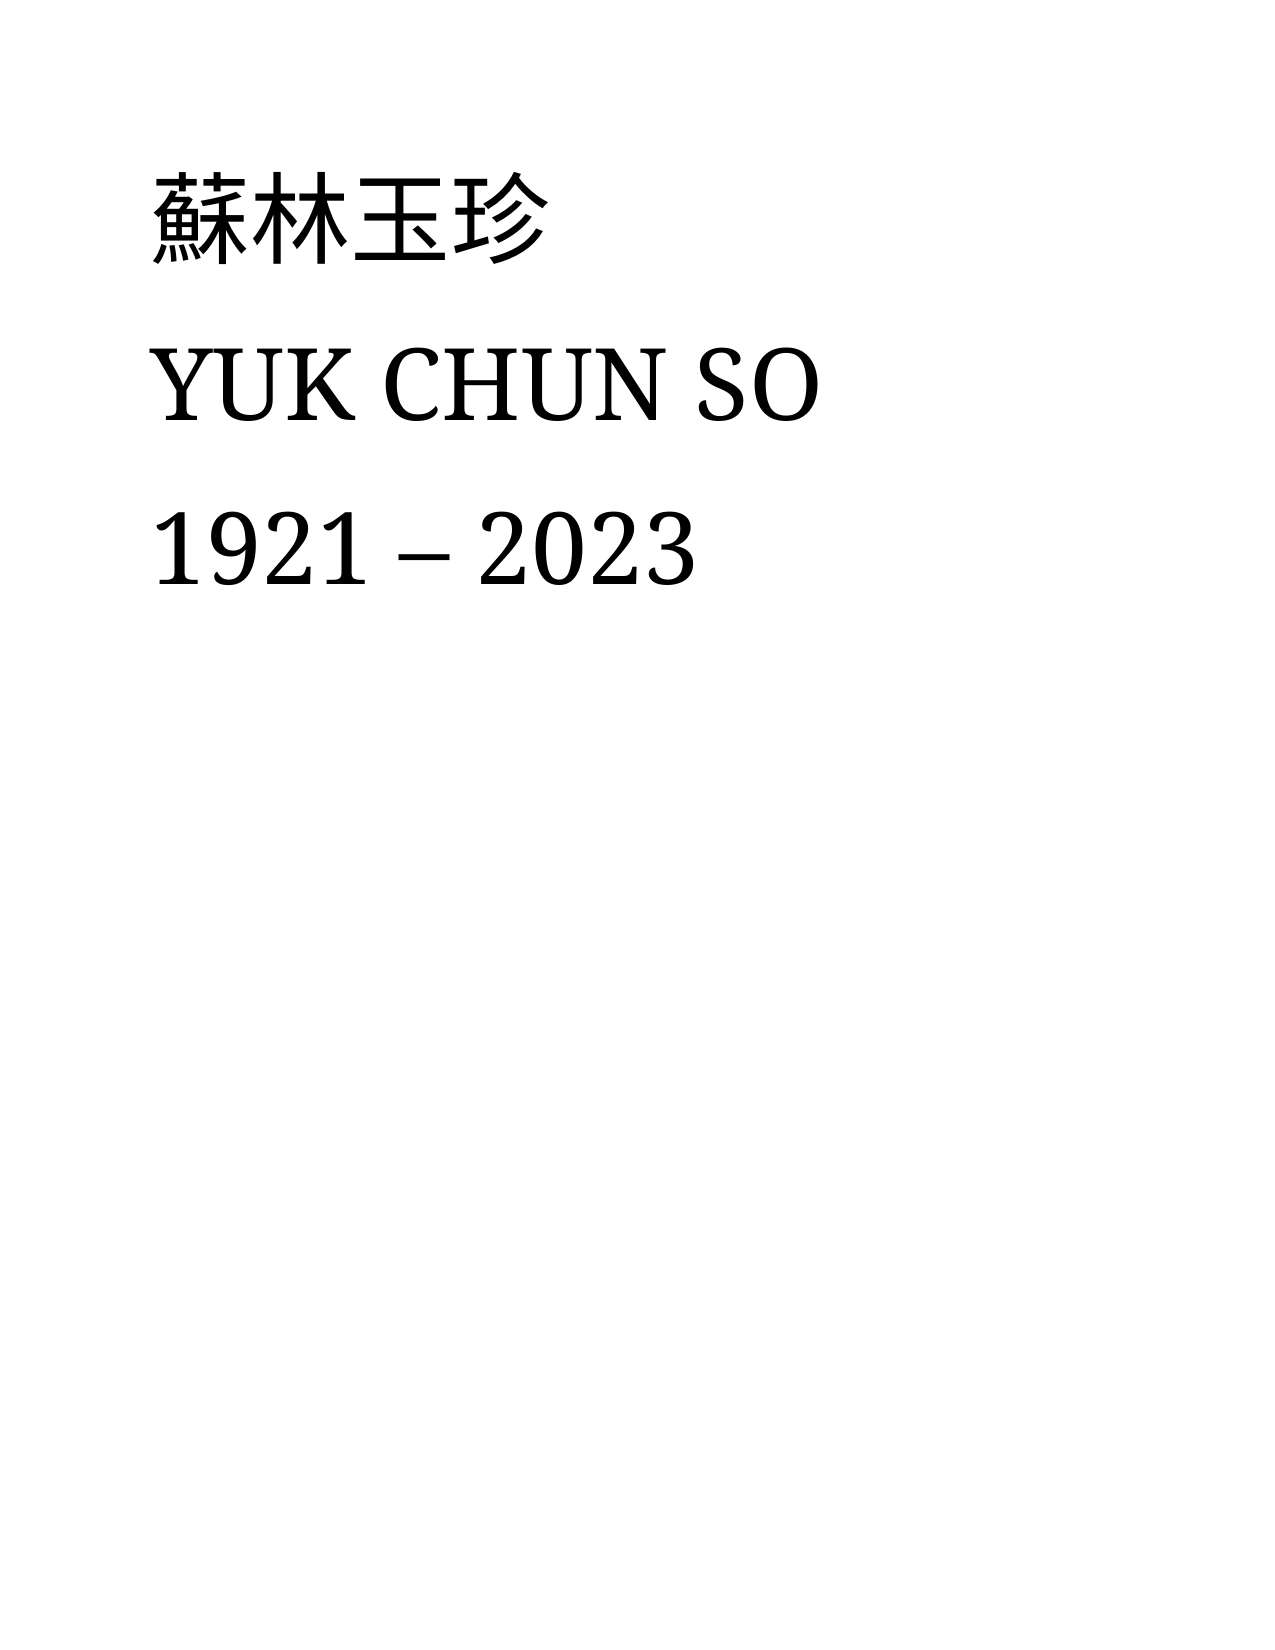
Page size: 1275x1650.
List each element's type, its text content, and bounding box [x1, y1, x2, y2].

text Yuk Chun So [150, 314, 1125, 450]
text 蘇林玉珍 [150, 150, 1125, 286]
text 1921 – 2023 [150, 477, 1125, 614]
